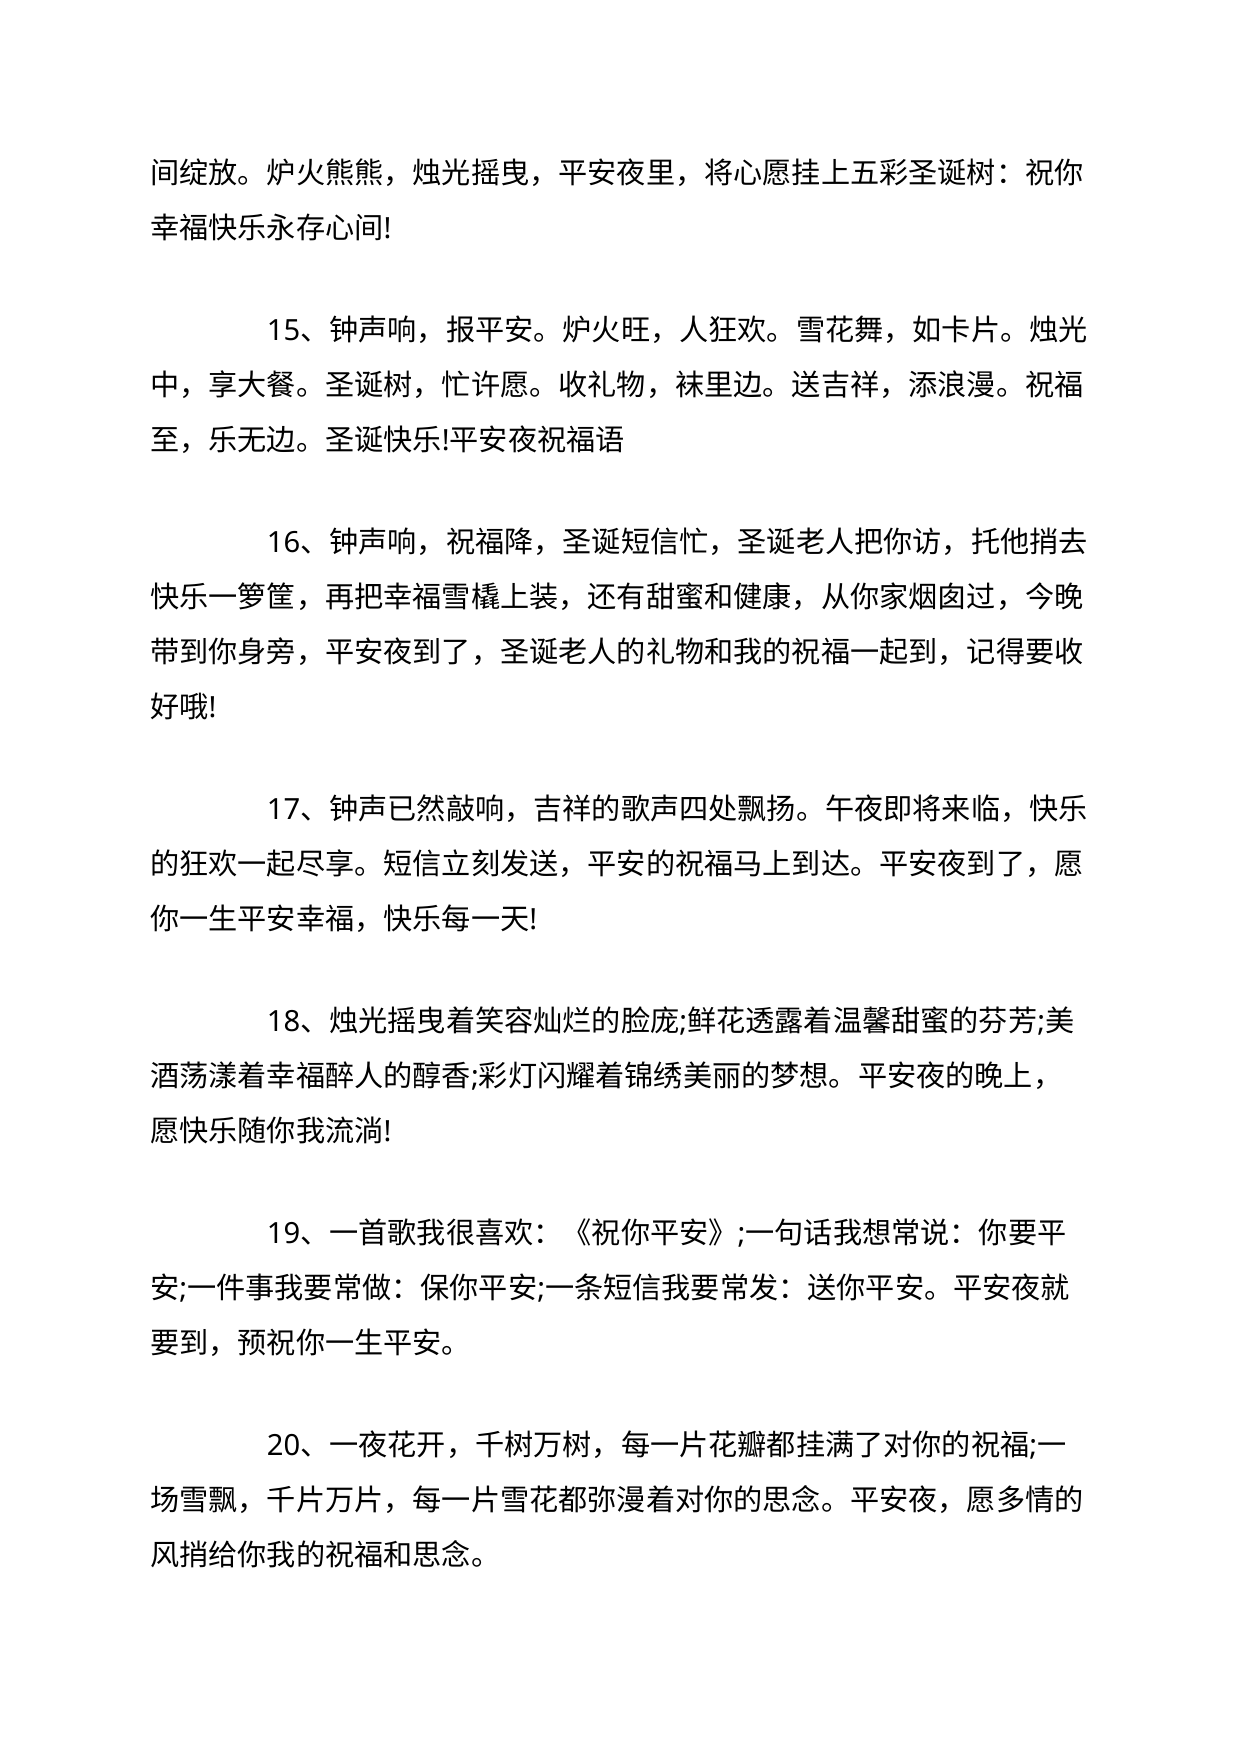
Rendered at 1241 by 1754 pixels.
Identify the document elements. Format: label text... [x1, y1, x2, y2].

text 15、钟声响，报平安。炉火旺，人狂欢。雪花舞，如卡片。烛光中，享大餐。圣诞树，忙许愿。收礼物，袜里边。送吉祥，添浪漫。祝福至，乐无边。圣诞快乐!平安夜祝福语 [150, 307, 1090, 459]
text 18、烛光摇曳着笑容灿烂的脸庞;鲜花透露着温馨甜蜜的芬芳;美酒荡漾着幸福醉人的醇香;彩灯闪耀着锦绣美丽的梦想。平安夜的晚上，愿快乐随你我流淌! [150, 997, 1090, 1150]
text 16、钟声响，祝福降，圣诞短信忙，圣诞老人把你访，托他捎去快乐一箩筐，再把幸福雪橇上装，还有甜蜜和健康，从你家烟囱过，今晚带到你身旁，平安夜到了，圣诞老人的礼物和我的祝福一起到，记得要收好哦! [150, 519, 1090, 726]
text 17、钟声已然敲响，吉祥的歌声四处飘扬。午夜即将来临，快乐的狂欢一起尽享。短信立刻发送，平安的祝福马上到达。平安夜到了，愿你一生平安幸福，快乐每一天! [150, 786, 1090, 938]
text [150, 150, 1090, 247]
text 19、一首歌我很喜欢：《祝你平安》;一句话我想常说：你要平安;一件事我要常做：保你平安;一条短信我要常发：送你平安。平安夜就要到，预祝你一生平安。 [150, 1209, 1090, 1362]
text 20、一夜花开，千树万树，每一片花瓣都挂满了对你的祝福;一场雪飘，千片万片，每一片雪花都弥漫着对你的思念。平安夜，愿多情的风捎给你我的祝福和思念。 [150, 1421, 1090, 1573]
